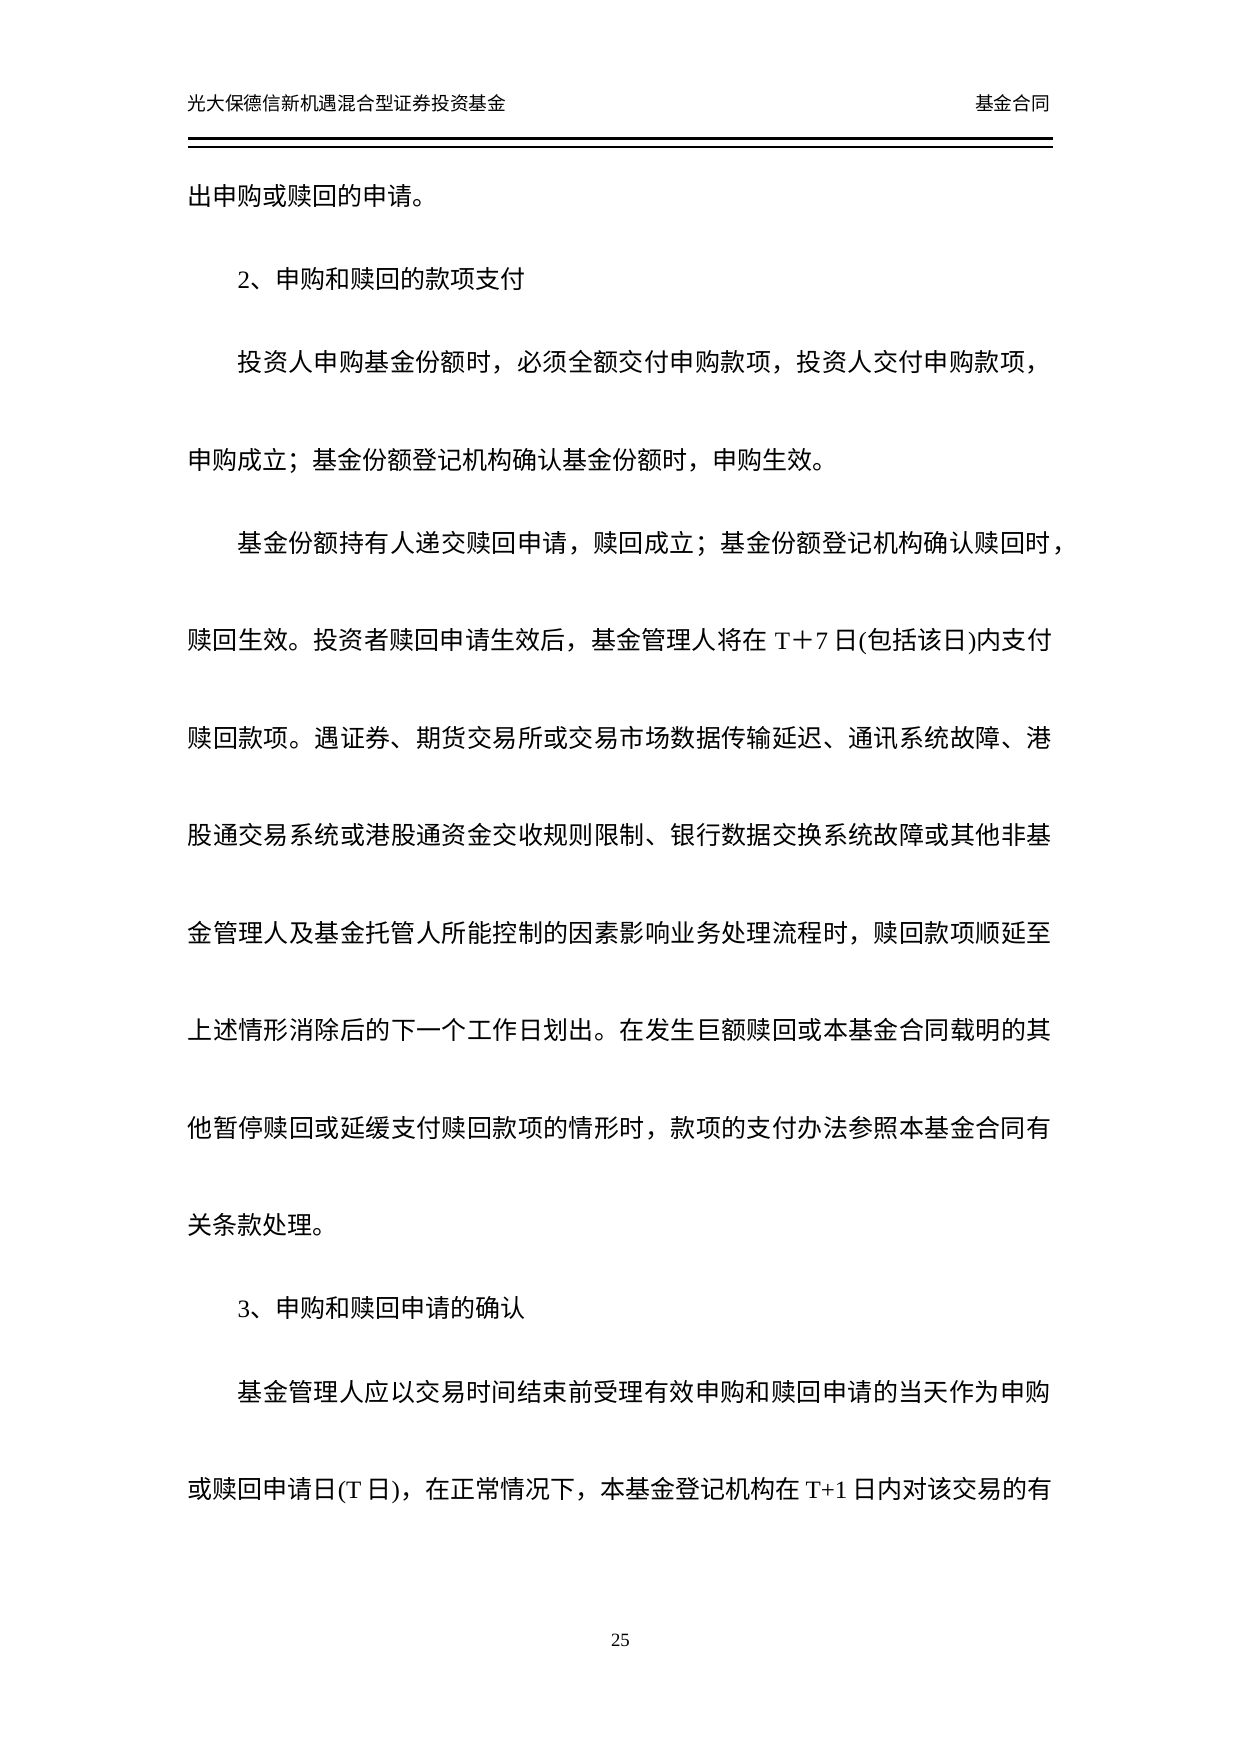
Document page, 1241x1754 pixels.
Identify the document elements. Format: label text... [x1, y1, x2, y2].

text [187, 162, 1053, 227]
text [187, 1358, 1053, 1520]
text 2、申购和赎回的款项支付 [187, 245, 1053, 310]
text 3、申购和赎回申请的确认 [187, 1274, 1053, 1339]
text 基金份额持有人递交赎回申请，赎回成立；基金份额登记机构确认赎回时，赎回生效。投资者赎回申请生效后，基金管理人将在T＋7日(包括该日)内支付赎回款项。遇证券、期货交易所或交易市场数据传输延迟、通讯系统故障、港股通交易系统或港股通资金交收规则限制、银行数据交换系统故障或其他非基金管理人及基金托管人所能控制的因素影响业务处理流程时，赎回款项顺延至上述情形消除后的下一个工作日划出。在发生巨额赎回或本基金合同载明的其他暂停赎回或延缓支付赎回款项的情形时，款项的支付办法参照本基金合同有关条款处理。 [187, 509, 1053, 1256]
text 投资人申购基金份额时，必须全额交付申购款项，投资人交付申购款项，申购成立；基金份额登记机构确认基金份额时，申购生效。 [187, 328, 1053, 491]
